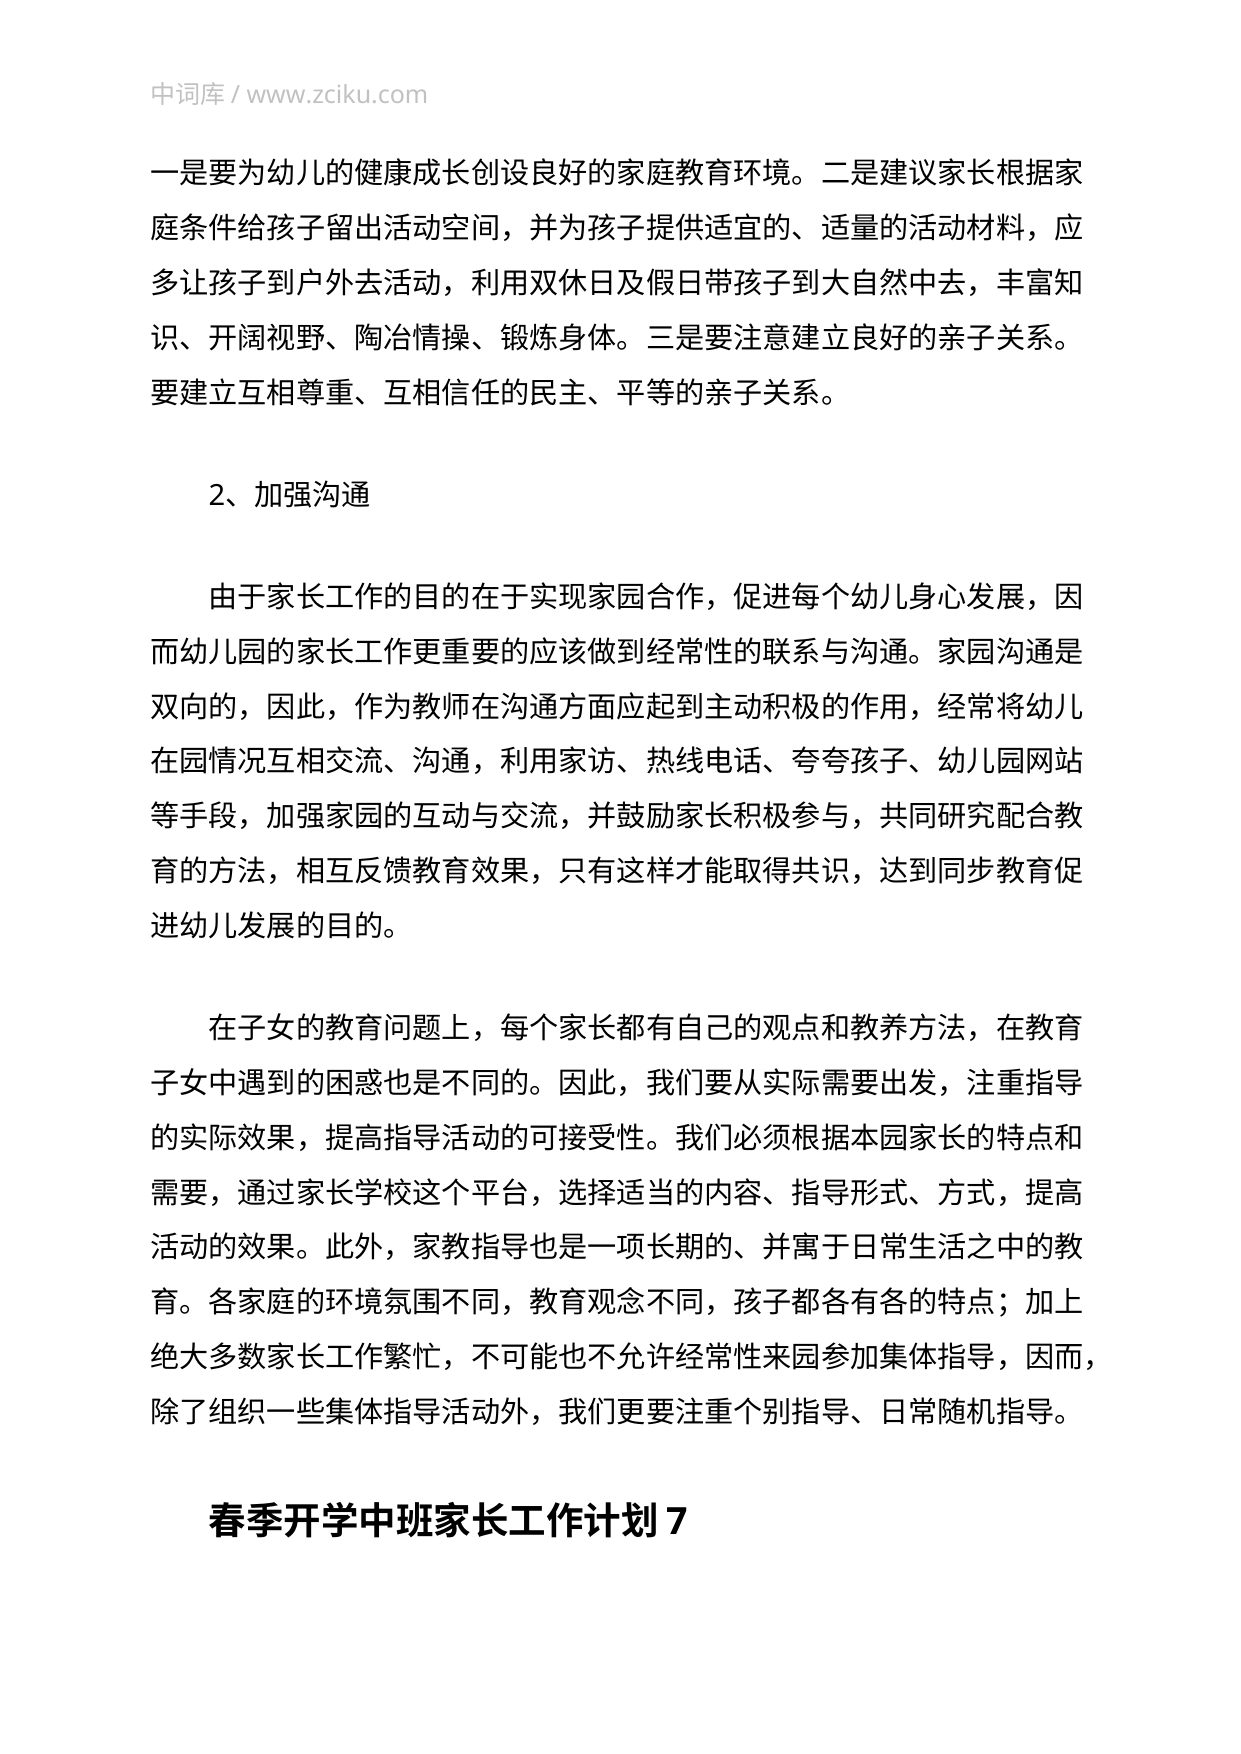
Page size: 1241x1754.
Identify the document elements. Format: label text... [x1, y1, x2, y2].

text 春季开学中班家长工作计划7 [150, 1491, 1090, 1545]
text 由于家长工作的目的在于实现家园合作，促进每个幼儿身心发展，因而幼儿园的家长工作更重要的应该做到经常性的联系与沟通。家园沟通是双向的，因此，作为教师在沟通方面应起到主动积极的作用，经常将幼儿在园情况互相交流、沟通，利用家访、热线电话、夸夸孩子、幼儿园网站等手段，加强家园的互动与交流，并鼓励家长积极参与，共同研究配合教育的方法，相互反馈教育效果，只有这样才能取得共识，达到同步教育促进幼儿发展的目的。 [150, 573, 1090, 945]
text 2、加强沟通 [150, 471, 1090, 514]
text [150, 150, 1090, 412]
text 在子女的教育问题上，每个家长都有自己的观点和教养方法，在教育子女中遇到的困惑也是不同的。因此，我们要从实际需要出发，注重指导的实际效果，提高指导活动的可接受性。我们必须根据本园家长的特点和需要，通过家长学校这个平台，选择适当的内容、指导形式、方式，提高活动的效果。此外，家教指导也是一项长期的、并寓于日常生活之中的教育。各家庭的环境氛围不同，教育观念不同，孩子都各有各的特点；加上绝大多数家长工作繁忙，不可能也不允许经常性来园参加集体指导，因而，除了组织一些集体指导活动外，我们更要注重个别指导、日常随机指导。 [150, 1004, 1090, 1431]
